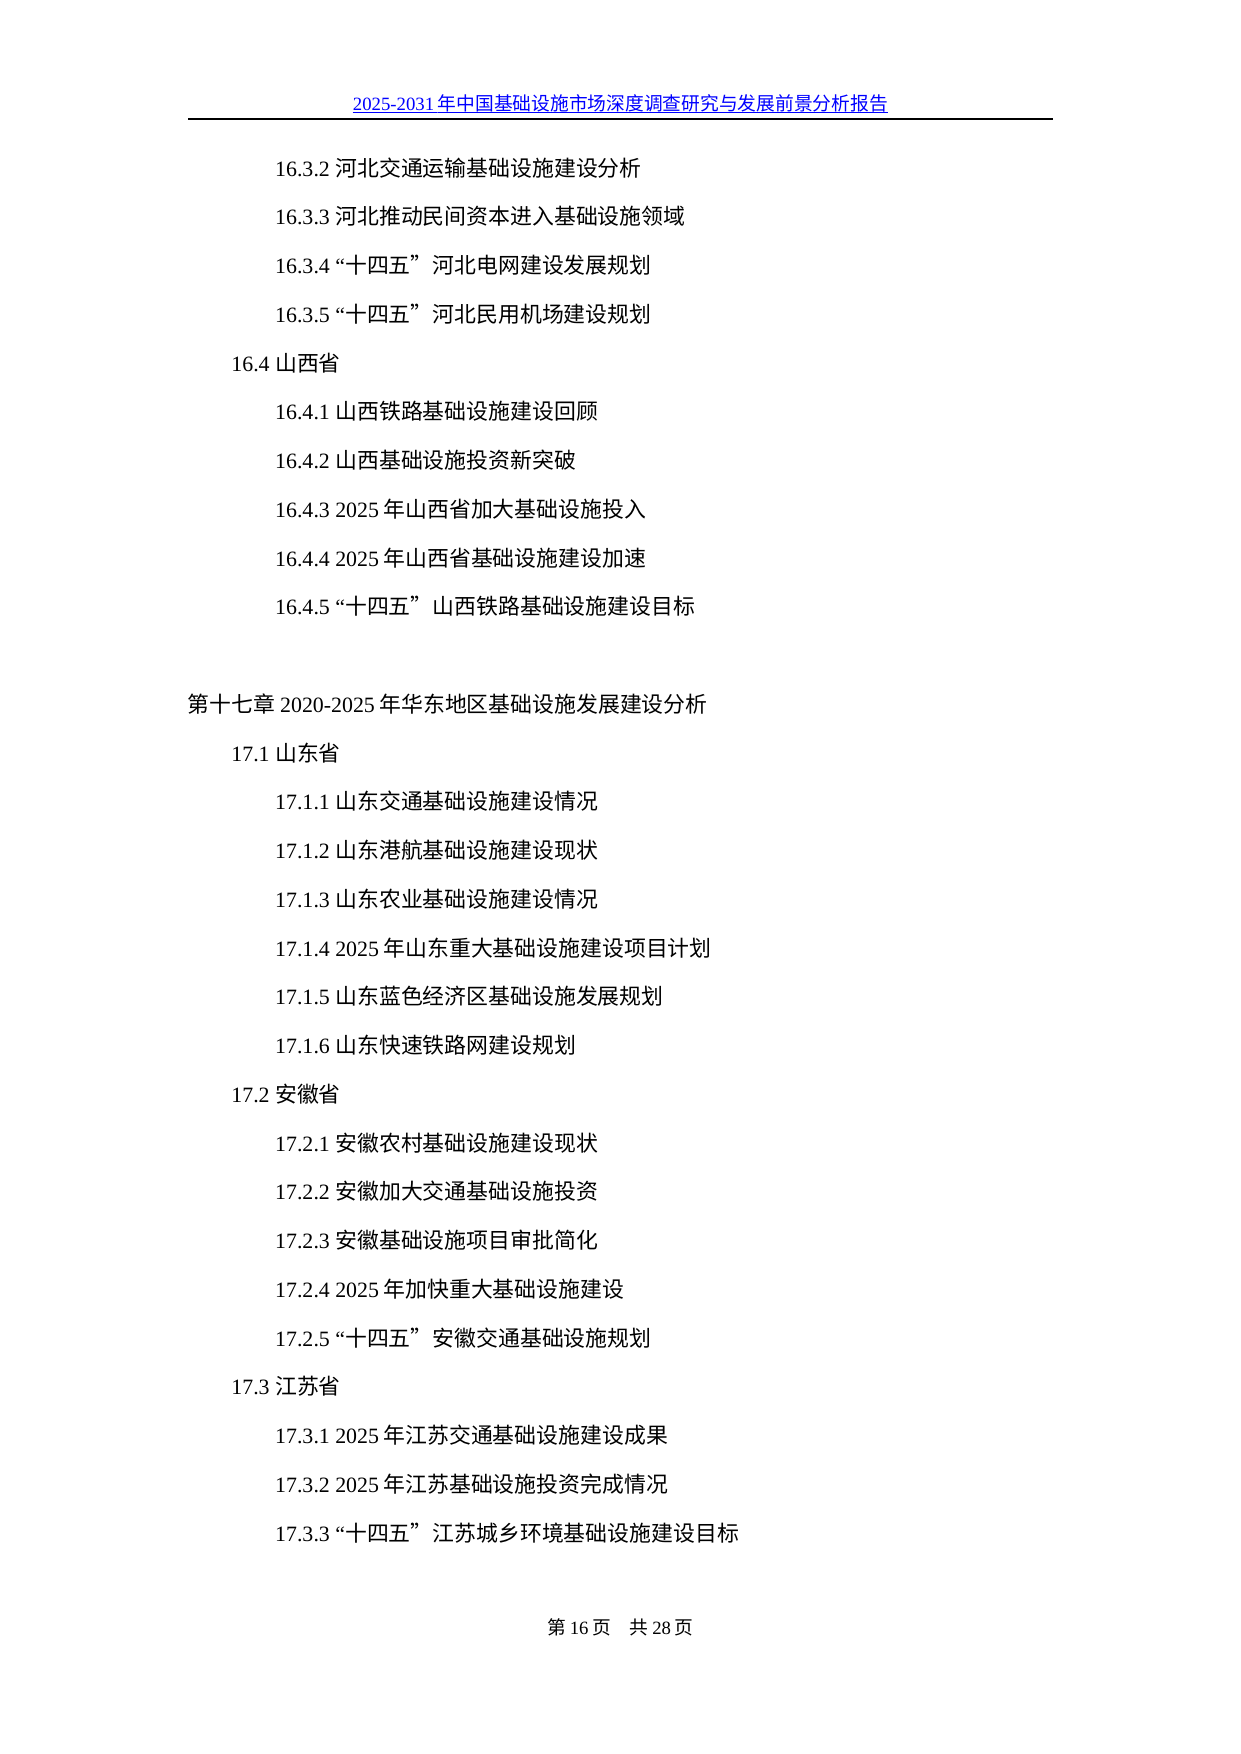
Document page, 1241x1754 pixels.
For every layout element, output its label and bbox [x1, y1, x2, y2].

text [187, 150, 1053, 1548]
